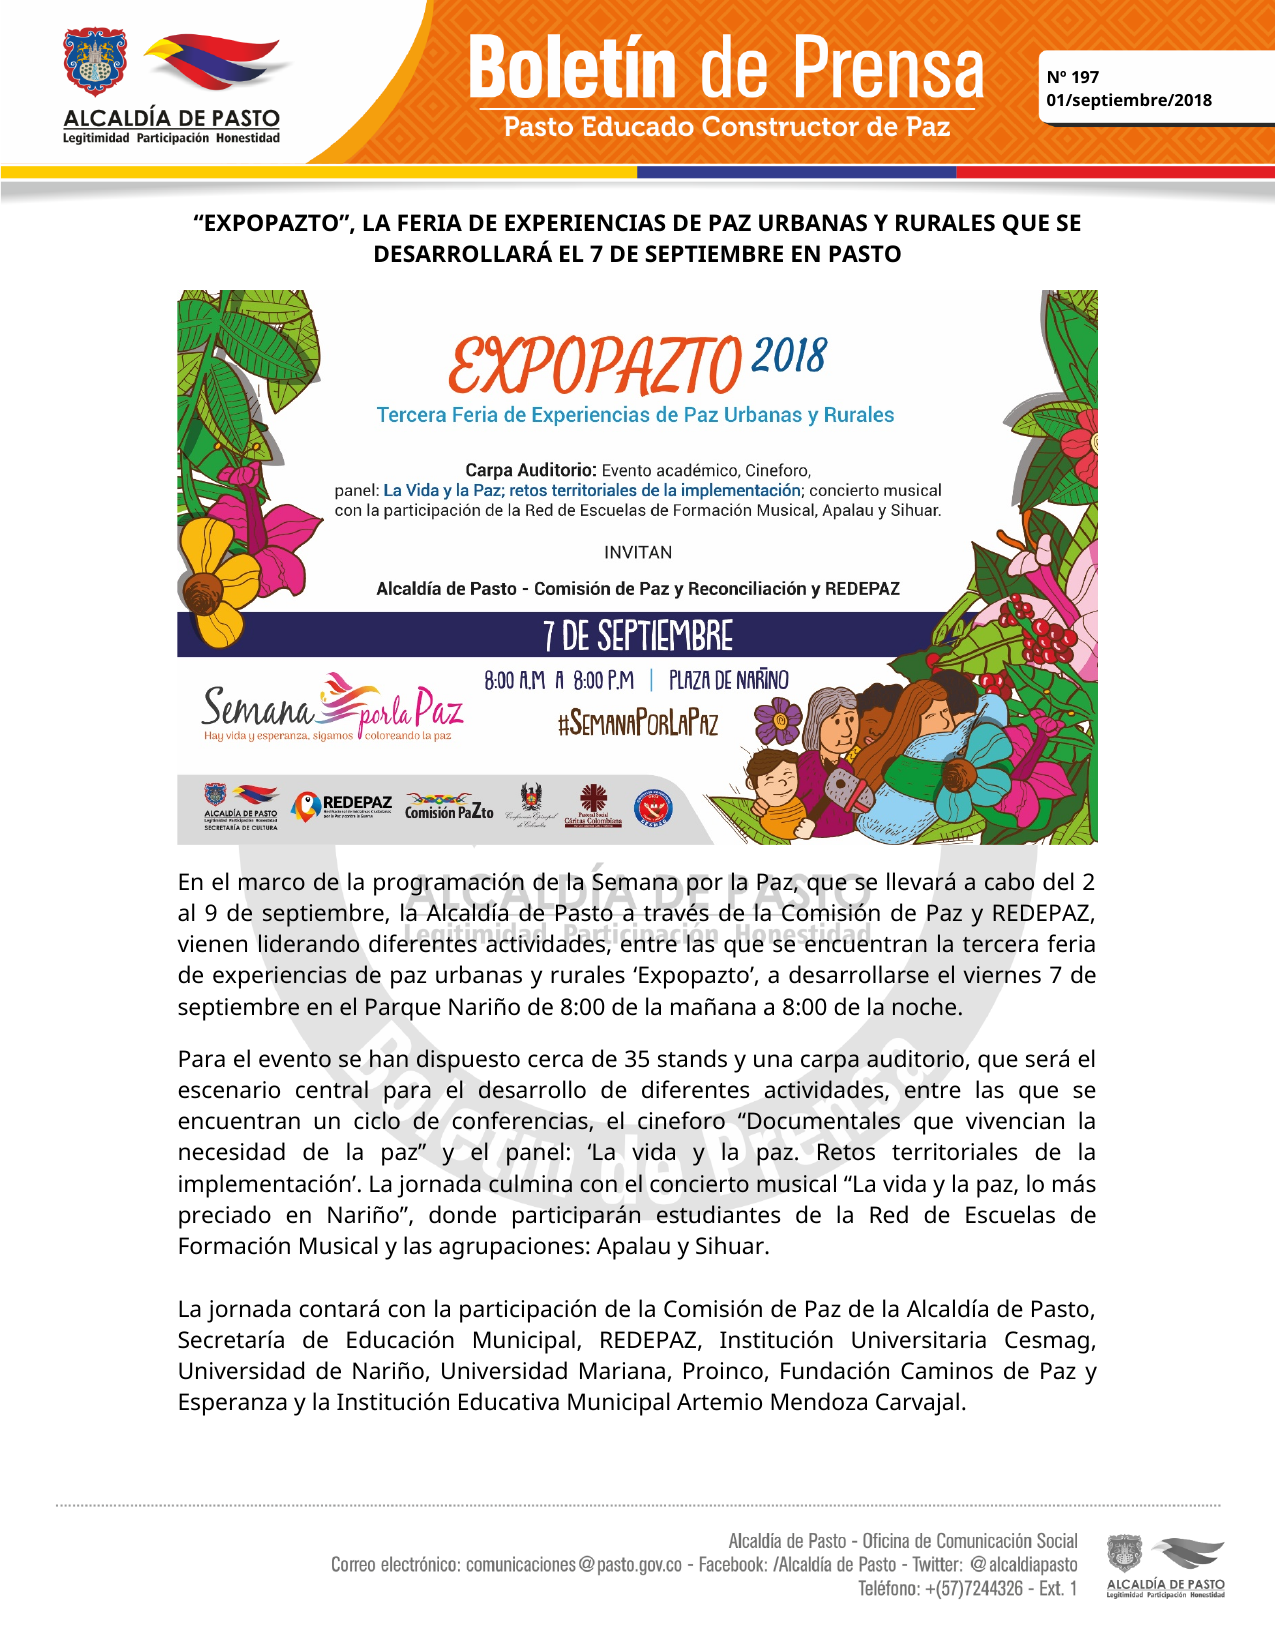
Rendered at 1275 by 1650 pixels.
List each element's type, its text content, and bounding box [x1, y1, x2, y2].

text En el marco de la programación de la Semana por la Paz, que se llevará a cabo del 2 al 9 de septiembre, la Alcaldía de Pasto a través de la Comisión de Paz y REDEPAZ, vienen liderando diferentes actividades, entre las que se encuentran la tercera feria de experiencias de paz urbanas y rurales ‘Expopazto’, a desarrollarse el viernes 7 de septiembre en el Parque Nariño de 8:00 de la mañana a 8:00 de la noche. [177, 866, 1098, 1022]
picture [0, 0, 1275, 1645]
text “EXPOPAZTO”, LA FERIA DE EXPERIENCIAS DE PAZ URBANAS Y RURALES QUE SE DESARROLLARÁ EL 7 DE SEPTIEMBRE EN PASTO [177, 207, 1098, 269]
text Para el evento se han dispuesto cerca de 35 stands y una carpa auditorio, que será el escenario central para el desarrollo de diferentes actividades, entre las que se encuentran un ciclo de conferencias, el cineforo “Documentales que vivencian la necesidad de la paz” y el panel: ‘La vida y la paz. Retos territoriales de la implementación’. La jornada culmina con el concierto musical “La vida y la paz, lo más preciado en Nariño”, donde participarán estudiantes de la Red de Escuelas de Formación Musical y las agrupaciones: Apalau y Sihuar. [177, 1043, 1098, 1261]
text La jornada contará con la participación de la Comisión de Paz de la Alcaldía de Pasto, Secretaría de Educación Municipal, REDEPAZ, Institución Universitaria Cesmag, Universidad de Nariño, Universidad Mariana, Proinco, Fundación Caminos de Paz y Esperanza y la Institución Educativa Municipal Artemio Mendoza Carvajal. [177, 1293, 1098, 1418]
